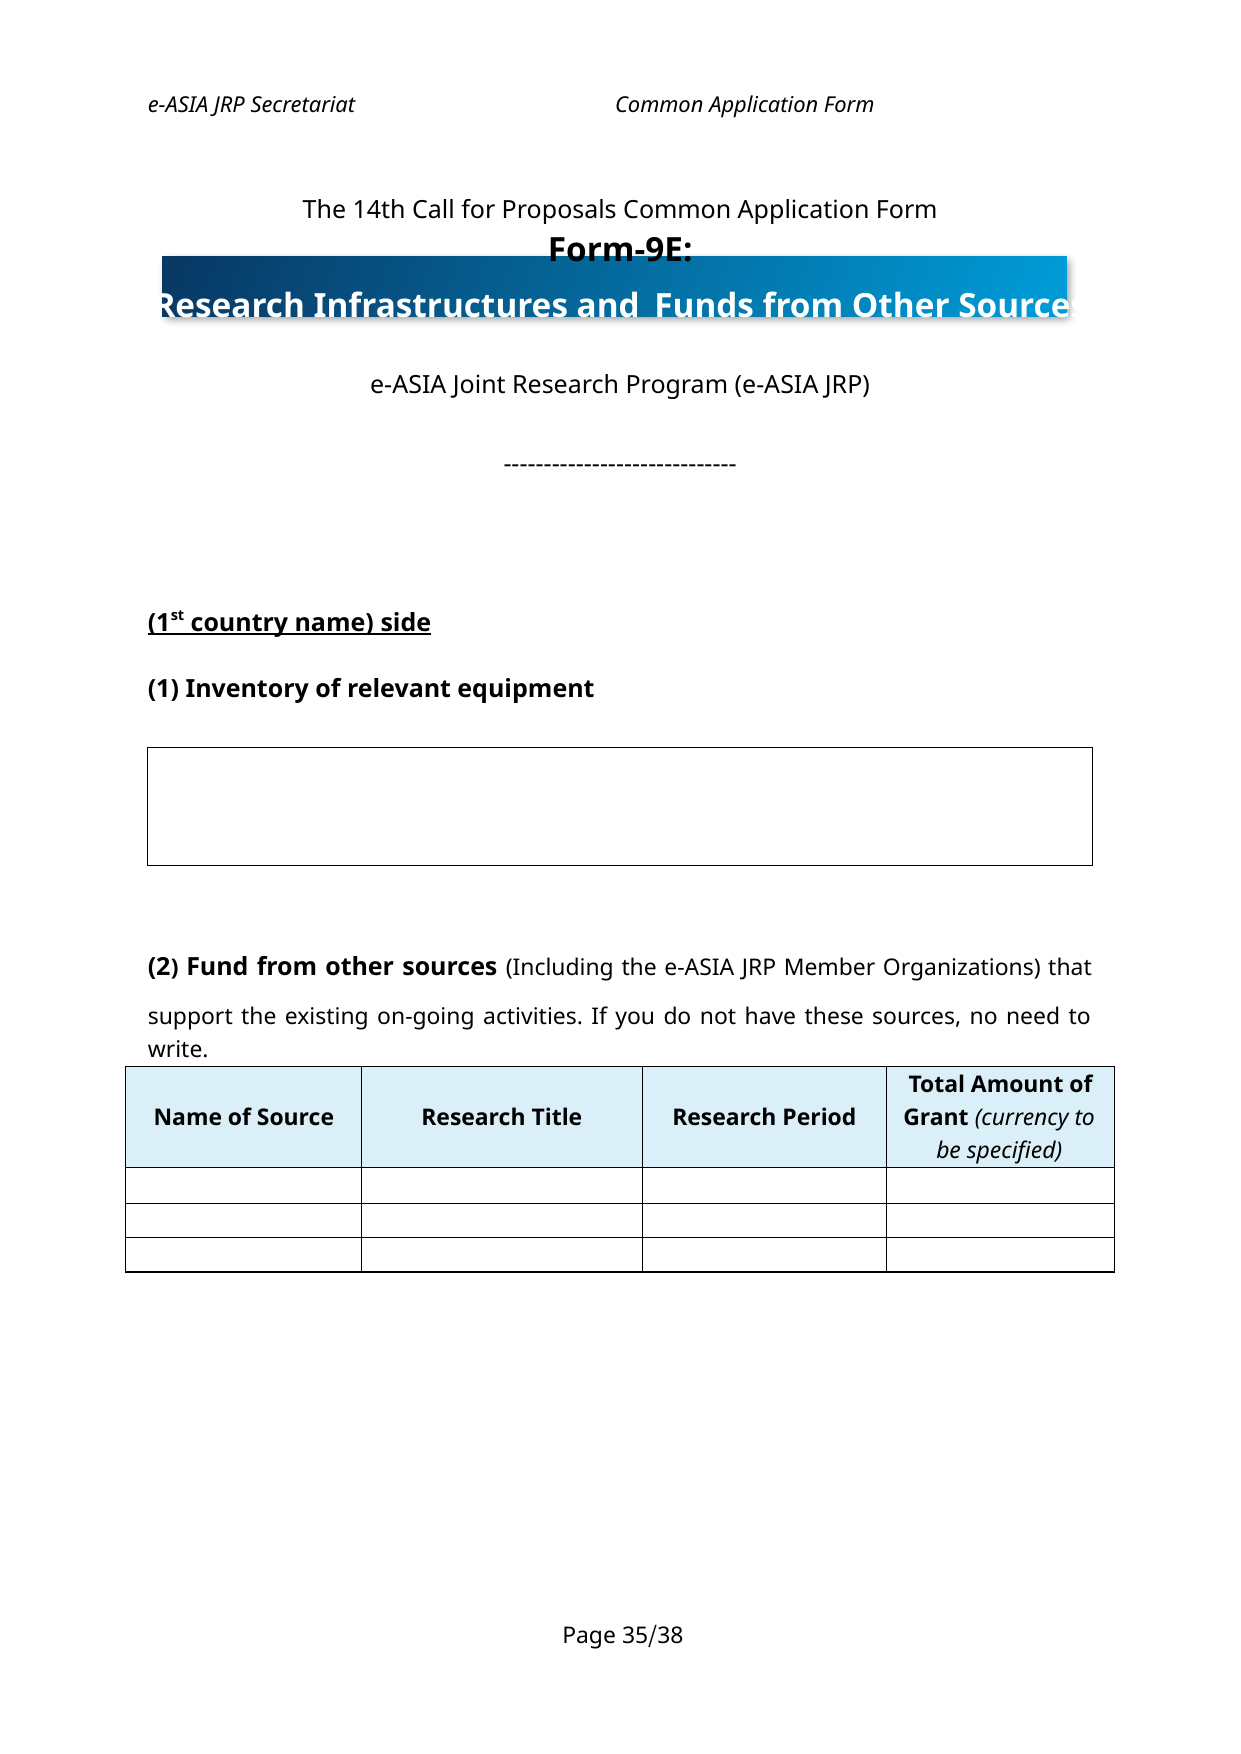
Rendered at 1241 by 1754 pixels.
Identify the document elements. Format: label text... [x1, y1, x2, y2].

text e-ASIA Joint Research Program (e-ASIA JRP) [148, 351, 1092, 417]
table_cell [887, 1204, 1114, 1237]
table_cell [362, 1168, 642, 1203]
table_cell [887, 1238, 1114, 1271]
text (2) Fund from other sources (Including the e-ASIA JRP Member Organizations) that support the existing on-going activities. If you do not have these sources, no need to write. [148, 932, 1092, 1066]
table_header Research Title [362, 1067, 642, 1167]
table_header Research Period [643, 1067, 886, 1167]
text Form-9E: [148, 226, 1092, 272]
table_cell [643, 1168, 886, 1203]
text Research Infrastructures and Funds from Other Sources [148, 272, 1092, 338]
table_header [148, 748, 1092, 865]
table_cell [126, 1168, 361, 1203]
text (1st country name) side [148, 588, 1092, 655]
text (1) Inventory of relevant equipment [148, 655, 1092, 722]
text The 14th Call for Proposals Common Application Form [148, 192, 1092, 226]
table_cell [362, 1238, 642, 1271]
table_cell [126, 1238, 361, 1271]
table_cell [887, 1168, 1114, 1203]
text ----------------------------- [148, 430, 1092, 497]
table_cell [643, 1204, 886, 1237]
table_header Total Amount of Grant (currency to be specified) [887, 1067, 1114, 1167]
table_cell [362, 1204, 642, 1237]
table_cell [126, 1204, 361, 1237]
table_cell [643, 1238, 886, 1271]
table_header Name of Source [126, 1067, 361, 1167]
